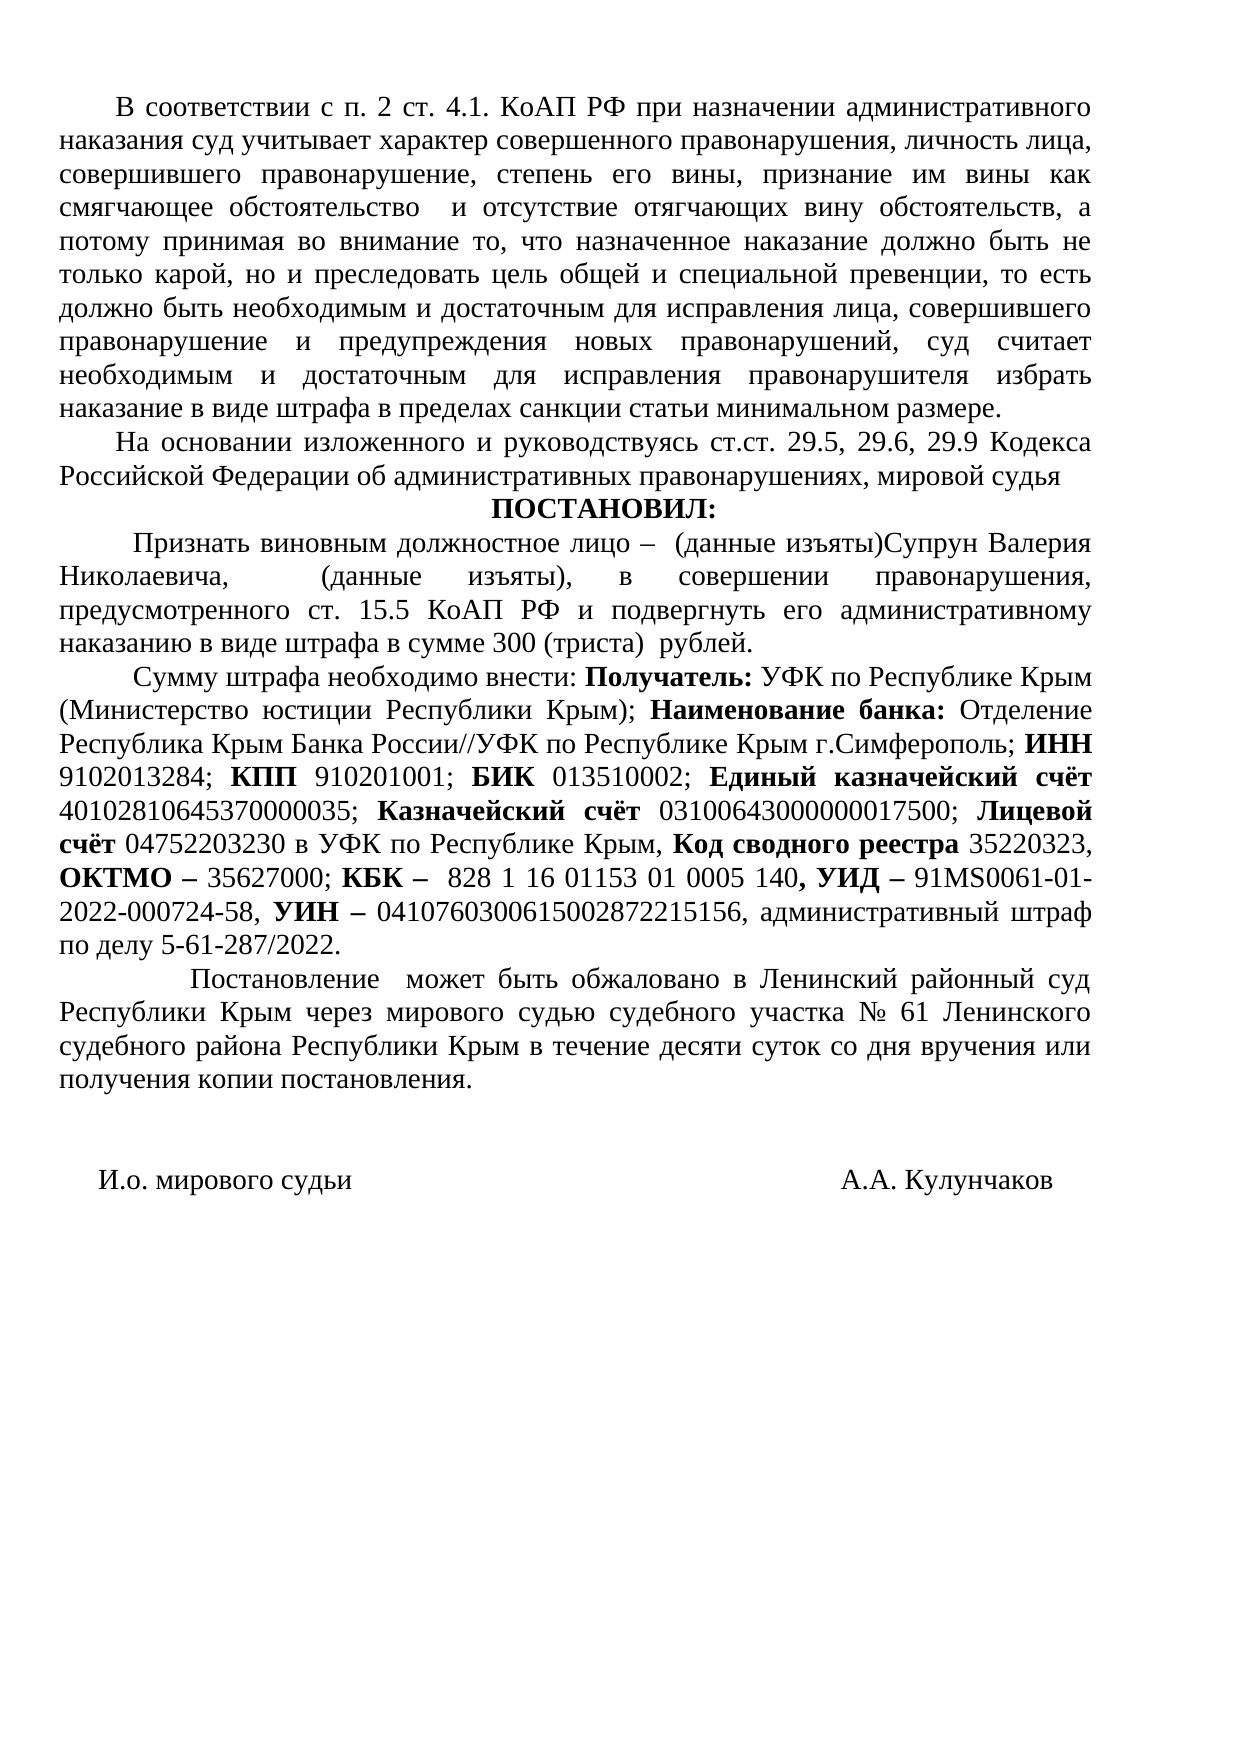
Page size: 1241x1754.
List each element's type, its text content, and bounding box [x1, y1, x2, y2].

text И.о. мирового судьи А.А. Кулунчаков [59, 1162, 1092, 1196]
text Сумму штрафа необходимо внести: Получатель: УФК по Республике Крым (Министерство юстиции Республики Крым); Наименование банка: Отделение Республика Крым Банка России//УФК по Республике Крым г.Симферополь; ИНН 9102013284; КПП 910201001; БИК 013510002; Единый казначейский счёт 40102810645370000035; Казначейский счёт 03100643000000017500; Лицевой счёт 04752203230 в УФК по Республике Крым, Код сводного реестра 35220323, ОКТМО – 35627000; КБК – 828 1 16 01153 01 0005 140, УИД – 91MS0061-01-2022-000724-58, УИН – 0410760300615002872215156, административный штраф по делу 5-61-287/2022. [59, 659, 1092, 961]
text Признать виновным должностное лицо – (данные изъяты)Супрун Валерия Николаевича, (данные изъяты), в совершении правонарушения, предусмотренного ст. 15.5 КоАП РФ и подвергнуть его административному наказанию в виде штрафа в сумме 300 (триста) рублей. [59, 525, 1092, 659]
text Постановление может быть обжаловано в Ленинский районный суд Республики Крым через мирового судью судебного участка № 61 Ленинского судебного района Республики Крым в течение десяти суток со дня вручения или получения копии постановления. [59, 961, 1092, 1095]
text ПОСТАНОВИЛ: [59, 491, 1092, 525]
text В соответствии с п. 2 ст. 4.1. КоАП РФ при назначении административного наказания суд учитывает характер совершенного правонарушения, личность лица, совершившего правонарушение, степень его вины, признание им вины как смягчающее обстоятельство и отсутствие отягчающих вину обстоятельств, а потому принимая во внимание то, что назначенное наказание должно быть не только карой, но и преследовать цель общей и специальной превенции, то есть должно быть необходимым и достаточным для исправления лица, совершившего правонарушение и предупреждения новых правонарушений, суд считает необходимым и достаточным для исправления правонарушителя избрать наказание в виде штрафа в пределах санкции статьи минимальном размере. [59, 89, 1092, 424]
text На основании изложенного и руководствуясь ст.ст. 29.5, 29.6, 29.9 Кодекса Российской Федерации об административных правонарушениях, мировой судья [59, 424, 1092, 491]
